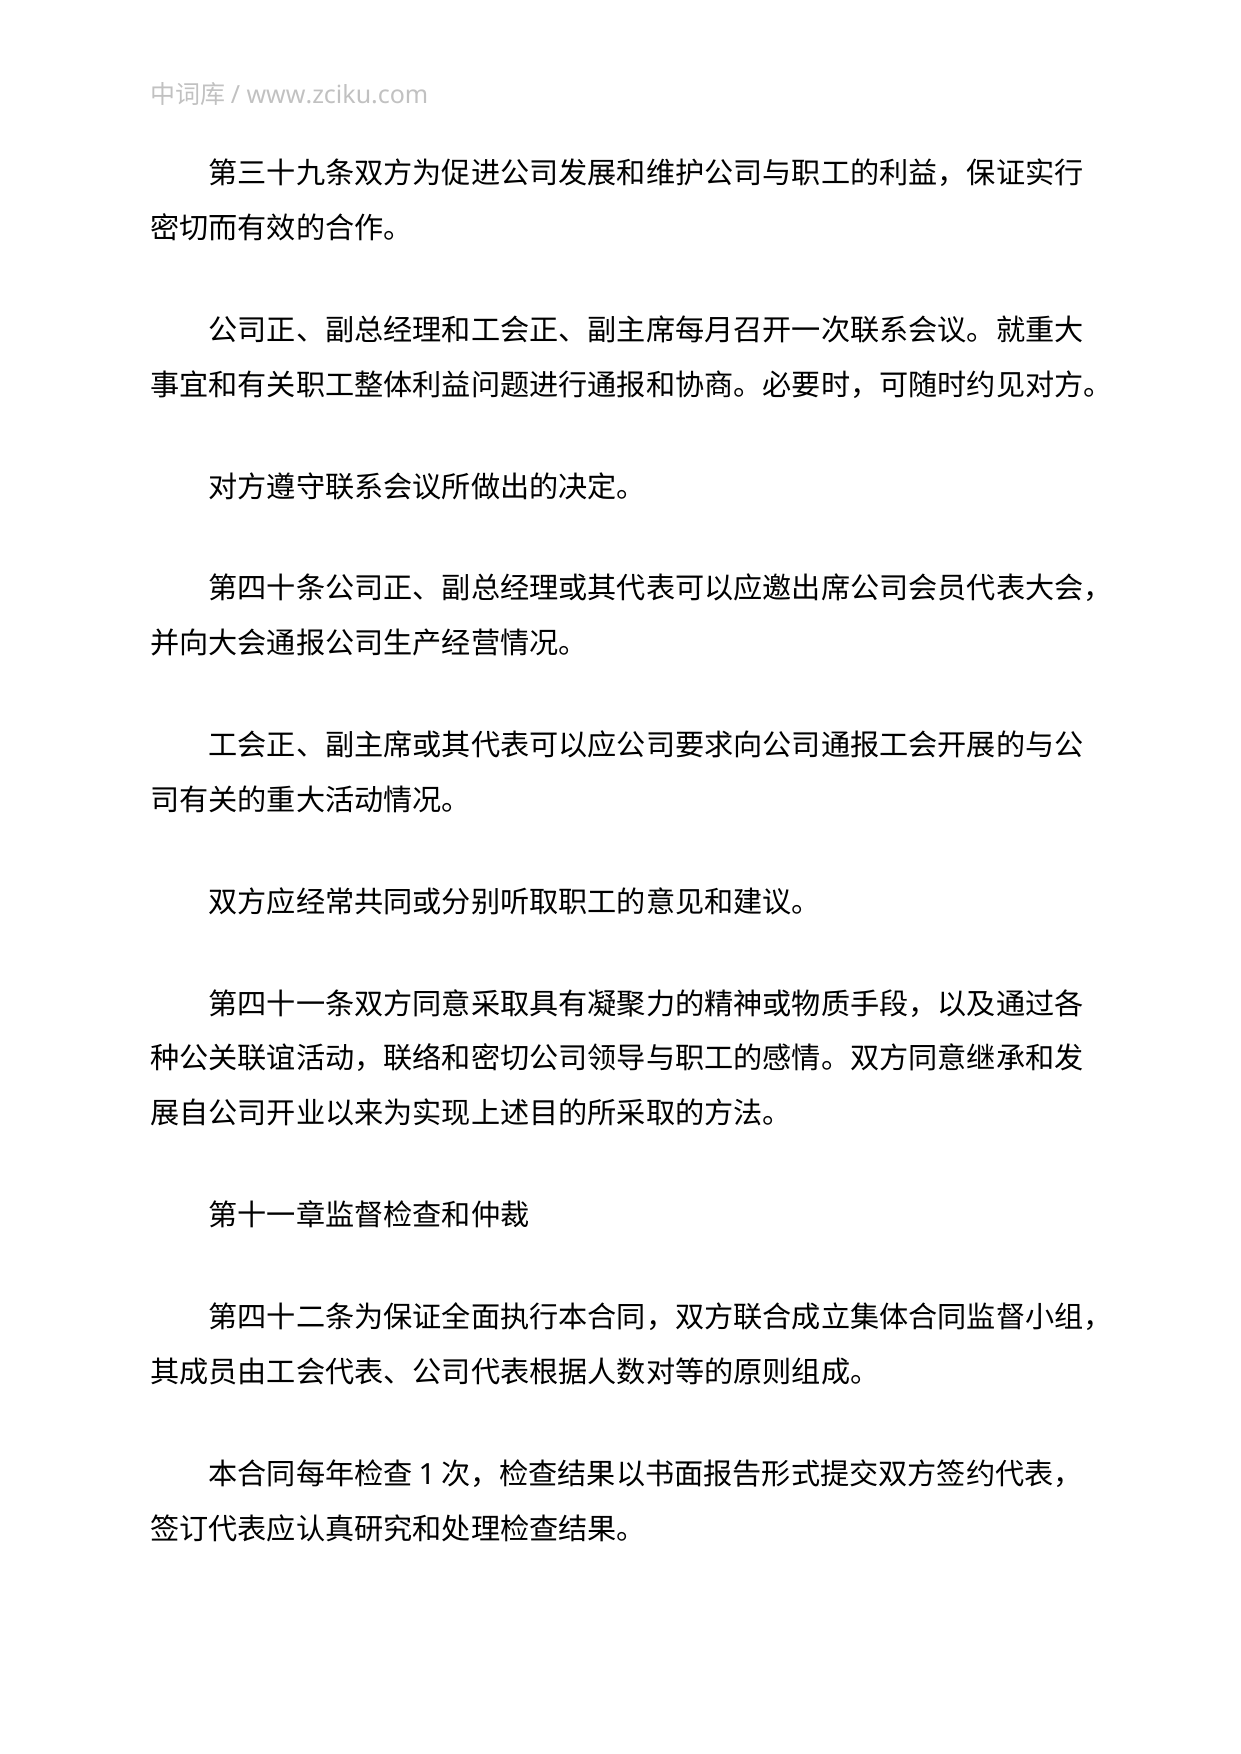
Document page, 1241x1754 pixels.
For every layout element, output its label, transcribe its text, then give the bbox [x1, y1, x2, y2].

text 第四十条公司正、副总经理或其代表可以应邀出席公司会员代表大会，并向大会通报公司生产经营情况。 [150, 565, 1090, 662]
text 双方应经常共同或分别听取职工的意见和建议。 [150, 878, 1090, 921]
text 本合同每年检查1次，检查结果以书面报告形式提交双方签约代表，签订代表应认真研究和处理检查结果。 [150, 1450, 1090, 1547]
text 第三十九条双方为促进公司发展和维护公司与职工的利益，保证实行密切而有效的合作。 [150, 150, 1090, 247]
text 第四十一条双方同意采取具有凝聚力的精神或物质手段，以及通过各种公关联谊活动，联络和密切公司领导与职工的感情。双方同意继承和发展自公司开业以来为实现上述目的所采取的方法。 [150, 980, 1090, 1132]
text 公司正、副总经理和工会正、副主席每月召开一次联系会议。就重大事宜和有关职工整体利益问题进行通报和协商。必要时，可随时约见对方。 [150, 307, 1090, 404]
text 对方遵守联系会议所做出的决定。 [150, 463, 1090, 506]
text 第十一章监督检查和仲裁 [150, 1192, 1090, 1234]
text 工会正、副主席或其代表可以应公司要求向公司通报工会开展的与公司有关的重大活动情况。 [150, 722, 1090, 819]
text 第四十二条为保证全面执行本合同，双方联合成立集体合同监督小组，其成员由工会代表、公司代表根据人数对等的原则组成。 [150, 1293, 1090, 1391]
